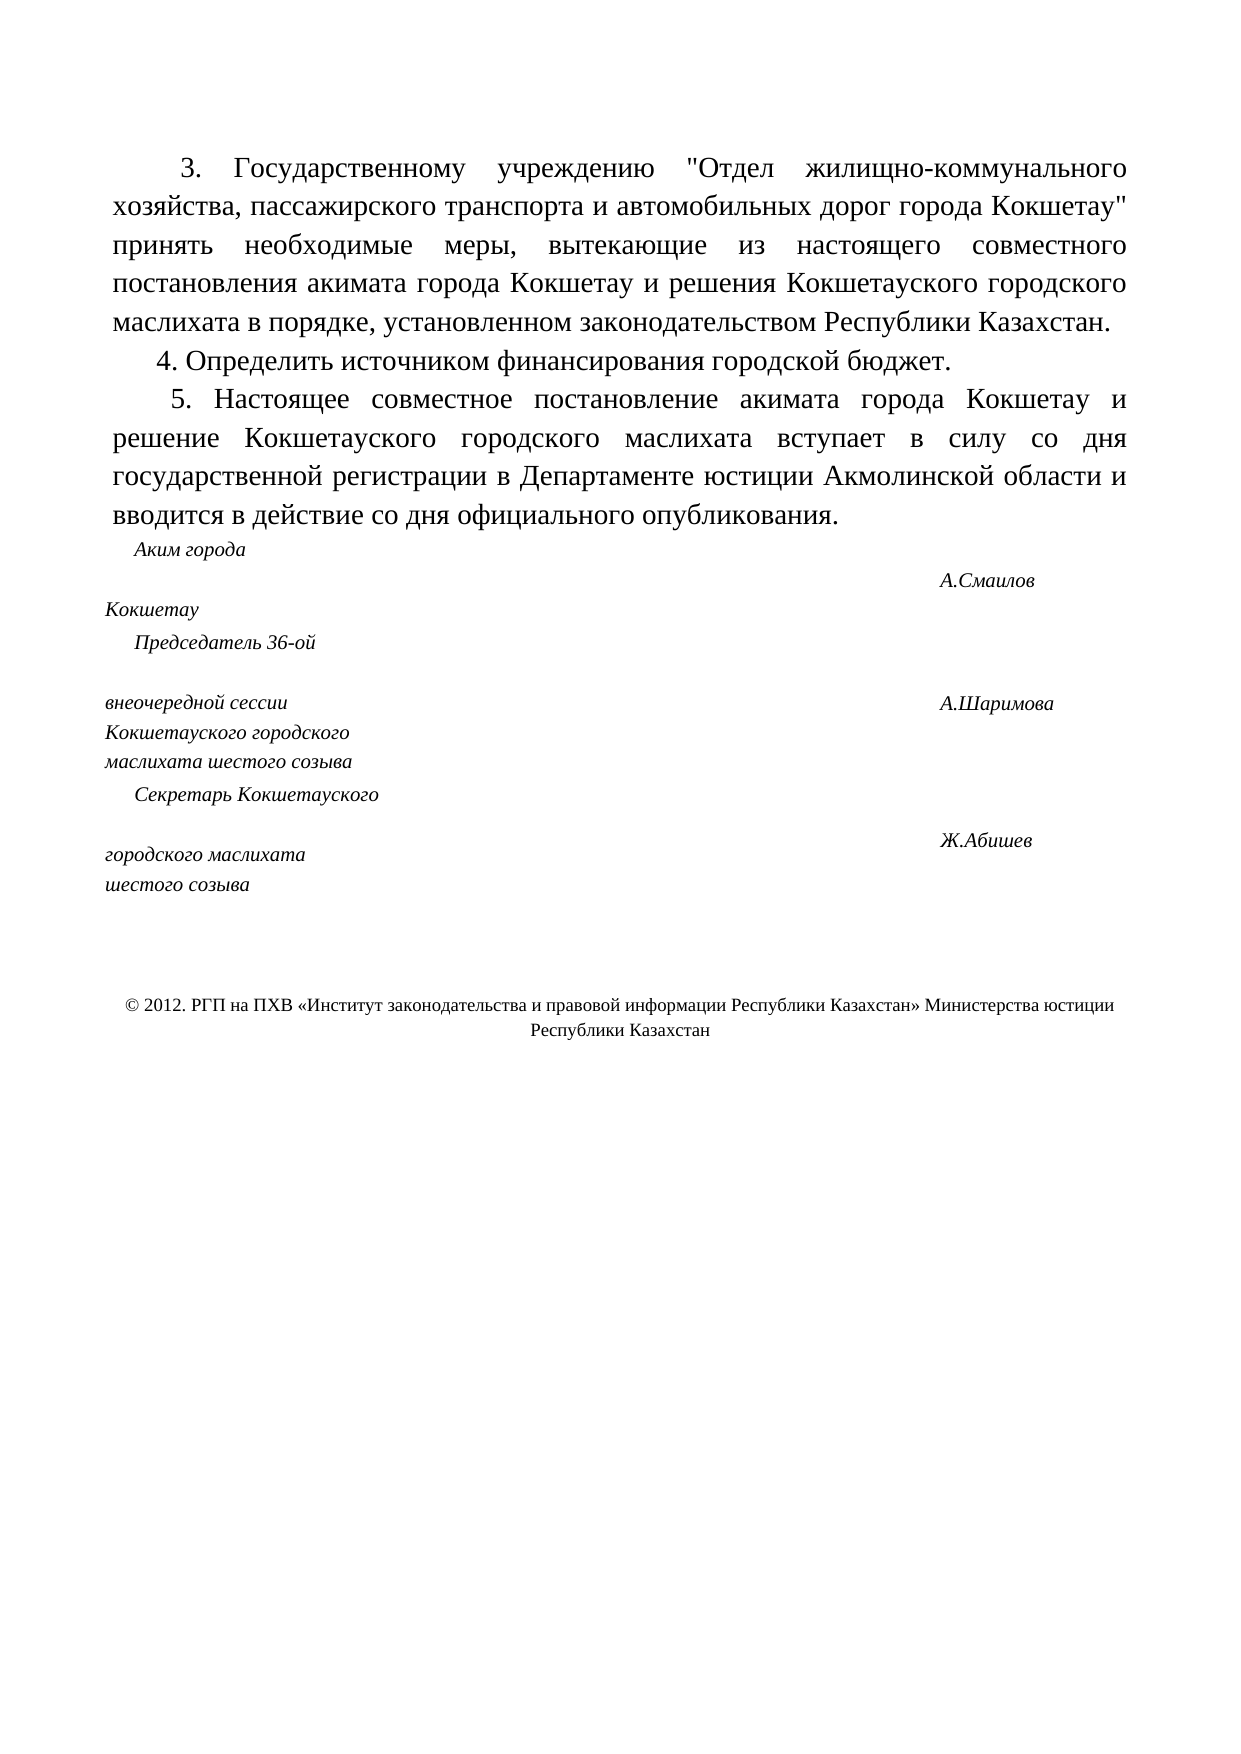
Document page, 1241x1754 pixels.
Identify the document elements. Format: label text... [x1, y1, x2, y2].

table_header Аким города Кокшетау [101, 535, 939, 628]
text 4. Определить источником финансирования городской бюджет. [112, 343, 1128, 376]
table_cell Председатель 36-ой внеочередной сессии Кокшетауского городского маслихата шестого созыва [101, 629, 939, 781]
text 5. Настоящее совместное постановление акимата города Кокшетау и решение Кокшетауского городского маслихата вступает в силу со дня государственной регистрации в Департаменте юстиции Акмолинской области и вводится в действие со дня официального опубликования. [112, 381, 1128, 530]
table_cell Секретарь Кокшетауского городского маслихата шестого созыва [101, 781, 939, 903]
table_cell А.Шаримова [939, 629, 1240, 781]
table_header А.Смаилов [939, 535, 1240, 628]
text © 2012. РГП на ПХВ «Институт законодательства и правовой информации Республики Казахстан» Министерства юстиции Республики Казахстан [112, 994, 1128, 1041]
text 3. Государственному учреждению "Отдел жилищно-коммунального хозяйства, пассажирского транспорта и автомобильных дорог города Кокшетау" принять необходимые меры, вытекающие из настоящего совместного постановления акимата города Кокшетау и решения Кокшетауского городского маслихата в порядке, установленном законодательством Республики Казахстан. [112, 150, 1128, 338]
table_cell Ж.Абишев [939, 781, 1240, 903]
